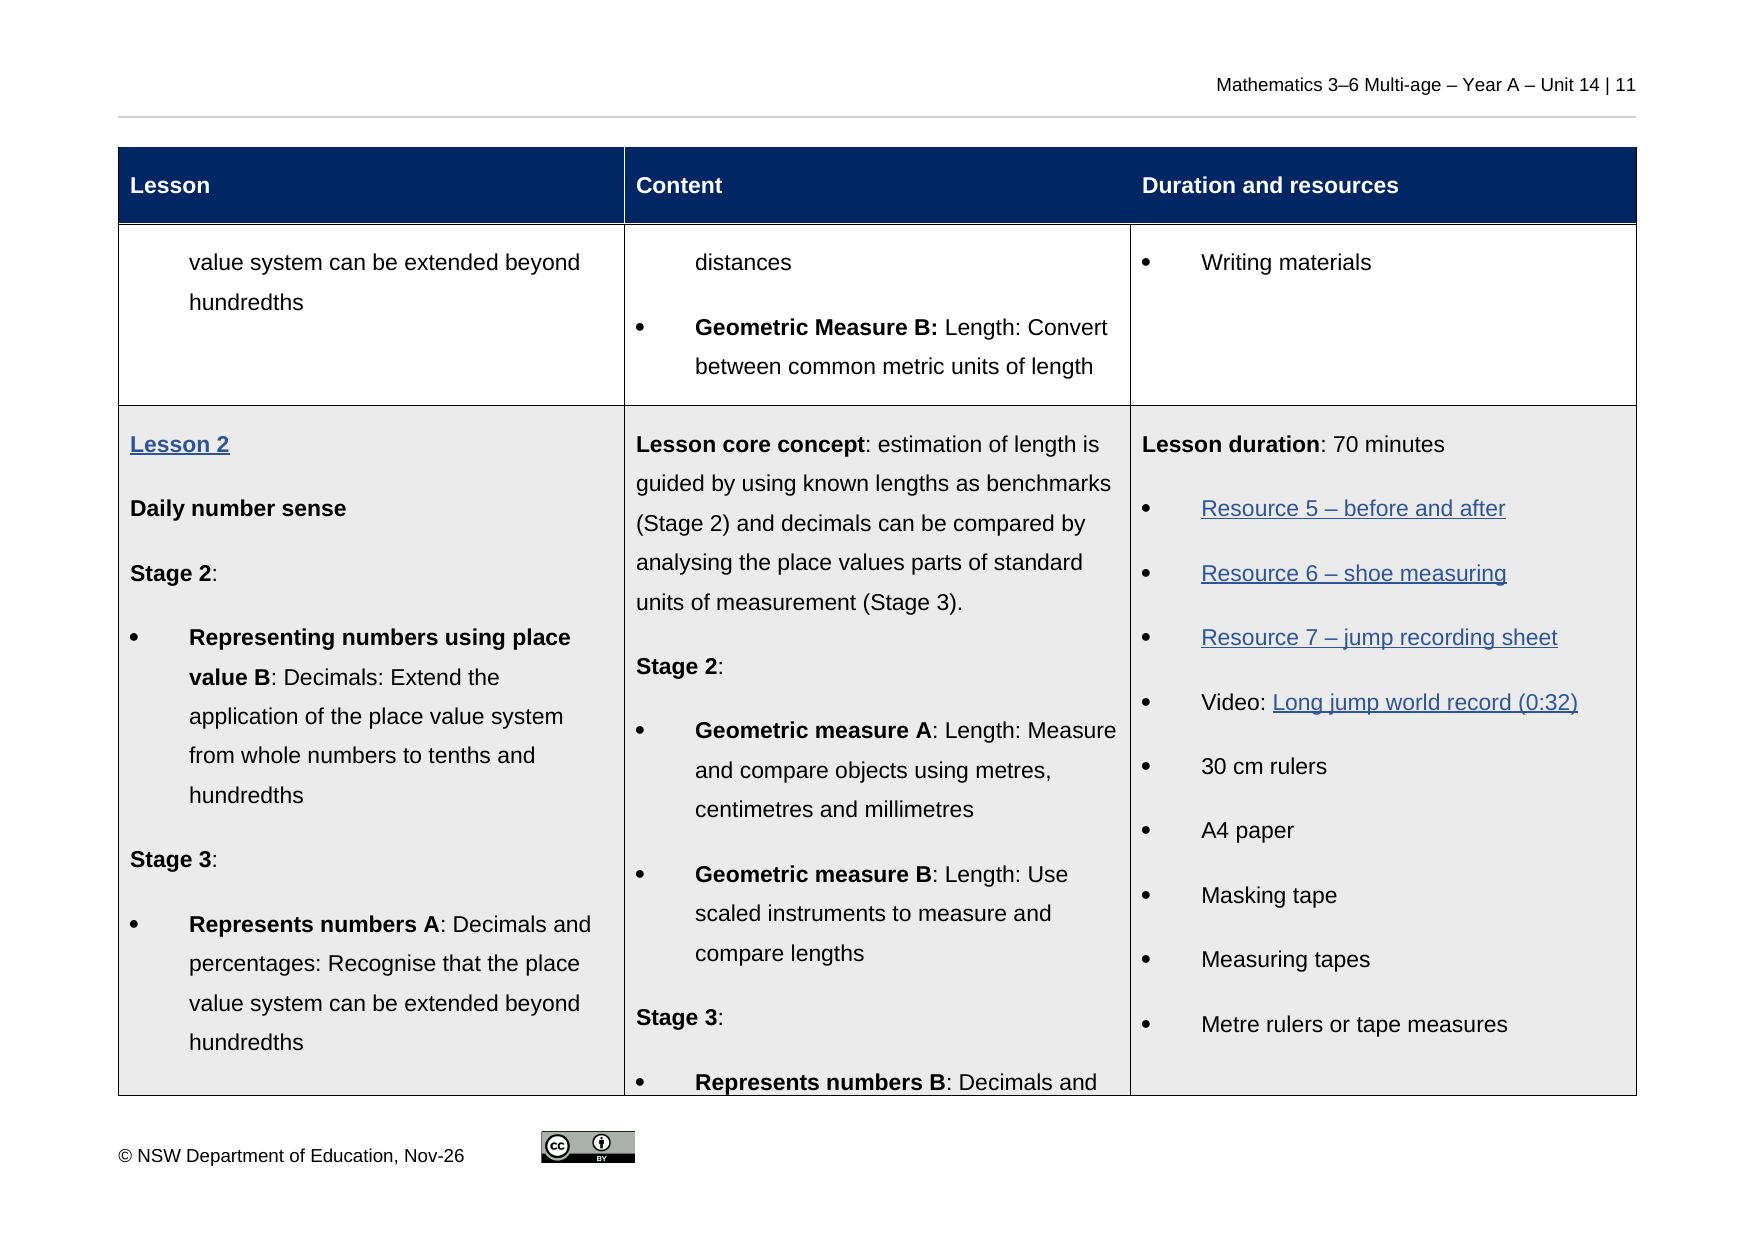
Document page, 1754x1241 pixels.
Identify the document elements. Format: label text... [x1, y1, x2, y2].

table_header Content [625, 147, 1131, 223]
picture [541, 1131, 635, 1163]
table_header Lesson [119, 147, 624, 223]
table_header Duration and resources [1131, 147, 1636, 223]
